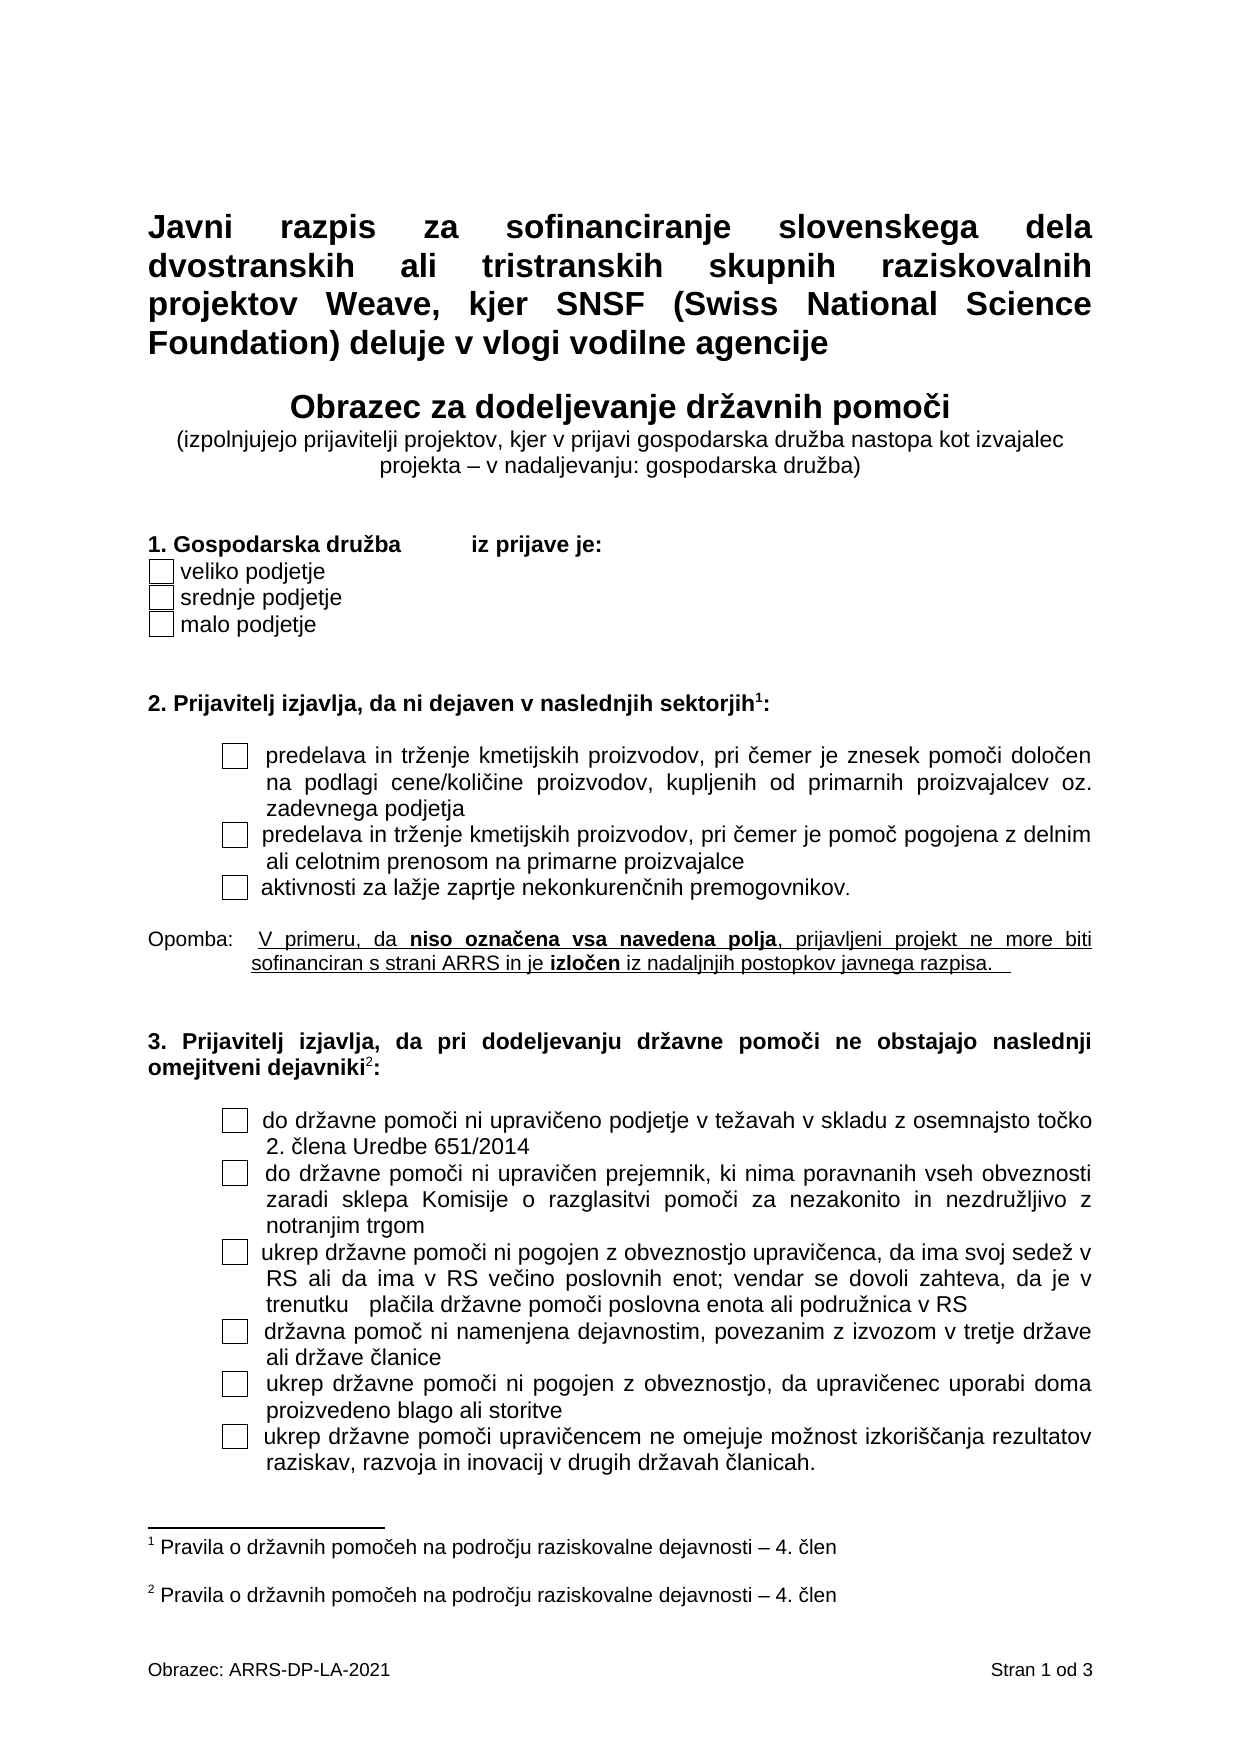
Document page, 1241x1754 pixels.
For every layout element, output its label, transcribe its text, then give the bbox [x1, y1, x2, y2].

text predelava in trženje kmetijskih proizvodov, pri čemer je znesek pomoči določen na podlagi cene/količine proizvodov, kupljenih od primarnih proizvajalcev oz. zadevnega podjetja [221, 742, 1093, 821]
text predelava in trženje kmetijskih proizvodov, pri čemer je pomoč pogojena z delnim ali celotnim prenosom na primarne proizvajalce [221, 821, 1093, 874]
text 1. Gospodarska družba iz prijave je: [148, 531, 1093, 558]
text malo podjetje [174, 611, 1093, 637]
text Opomba: V primeru, da niso označena vsa navedena polja, prijavljeni projekt ne more biti sofinanciran s strani ARRS in je izločen iz nadaljnjih postopkov javnega razpisa. [148, 927, 1093, 975]
text državna pomoč ni namenjena dejavnostim, povezanim z izvozom v tretje države ali države članice [221, 1318, 1093, 1370]
text ukrep državne pomoči ni pogojen z obveznostjo, da upravičenec uporabi doma proizvedeno blago ali storitve [221, 1370, 1093, 1423]
text do državne pomoči ni upravičen prejemnik, ki nima poravnanih vseh obveznosti zaradi sklepa Komisije o razglasitvi pomoči za nezakonito in nezdružljivo z notranjim trgom [221, 1159, 1093, 1238]
text 3. Prijavitelj izjavlja, da pri dodeljevanju državne pomoči ne obstajajo naslednji omejitveni dejavniki: [148, 1028, 1093, 1080]
text ukrep državne pomoči ni pogojen z obveznostjo upravičenca, da ima svoj sedež v RS ali da ima v RS večino poslovnih enot; vendar se dovoli zahteva, da je v trenutku plačila državne pomoči poslovna enota ali podružnica v RS [221, 1238, 1093, 1318]
text Obrazec za dodeljevanje državnih pomoči [148, 388, 1093, 426]
text do državne pomoči ni upravičeno podjetje v težavah v skladu z osemnajsto točko 2. člena Uredbe 651/2014 [221, 1107, 1093, 1159]
text Javni razpis za sofinanciranje slovenskega dela dvostranskih ali tristranskih skupnih raziskovalnih projektov Weave, kjer SNSF (Swiss National Science Foundation) deluje v vlogi vodilne agencije [148, 207, 1093, 361]
text aktivnosti za lažje zaprtje nekonkurenčnih premogovnikov. [221, 874, 1093, 901]
text 2. Prijavitelj izjavlja, da ni dejaven v naslednjih sektorjih: [148, 689, 1093, 716]
text srednje podjetje [148, 584, 1093, 611]
text veliko podjetje [148, 558, 1093, 584]
text (izpolnjujejo prijavitelji projektov, kjer v prijavi gospodarska družba nastopa kot izvajalec projekta – v nadaljevanju: gospodarska družba) [148, 426, 1093, 479]
text ukrep državne pomoči upravičencem ne omejuje možnost izkoriščanja rezultatov raziskav, razvoja in inovacij v drugih državah članicah. [221, 1423, 1093, 1476]
